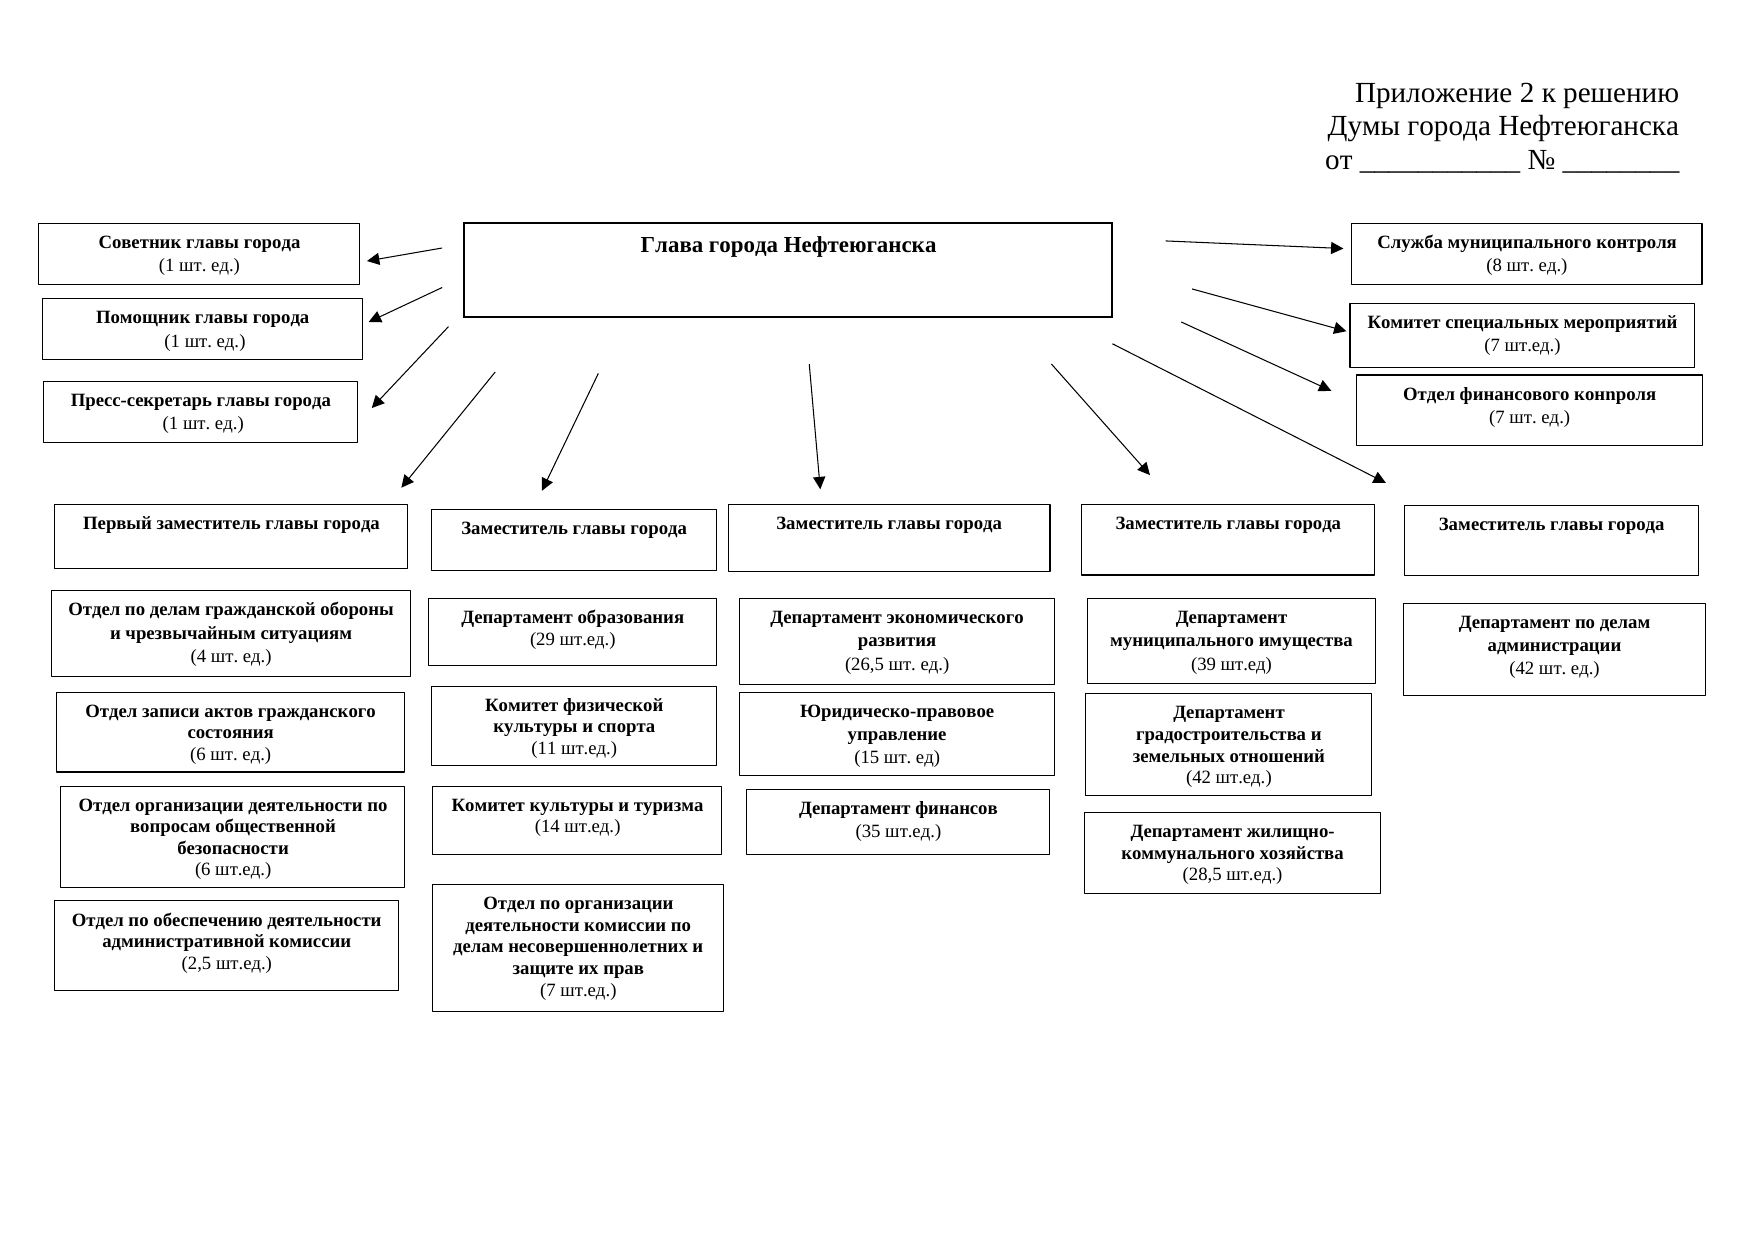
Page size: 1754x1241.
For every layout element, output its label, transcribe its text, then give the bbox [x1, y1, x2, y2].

text Приложение 2 к решению [75, 75, 1679, 108]
text Думы города Нефтеюганска [75, 108, 1679, 142]
text от ___________ № ________ [75, 142, 1679, 176]
